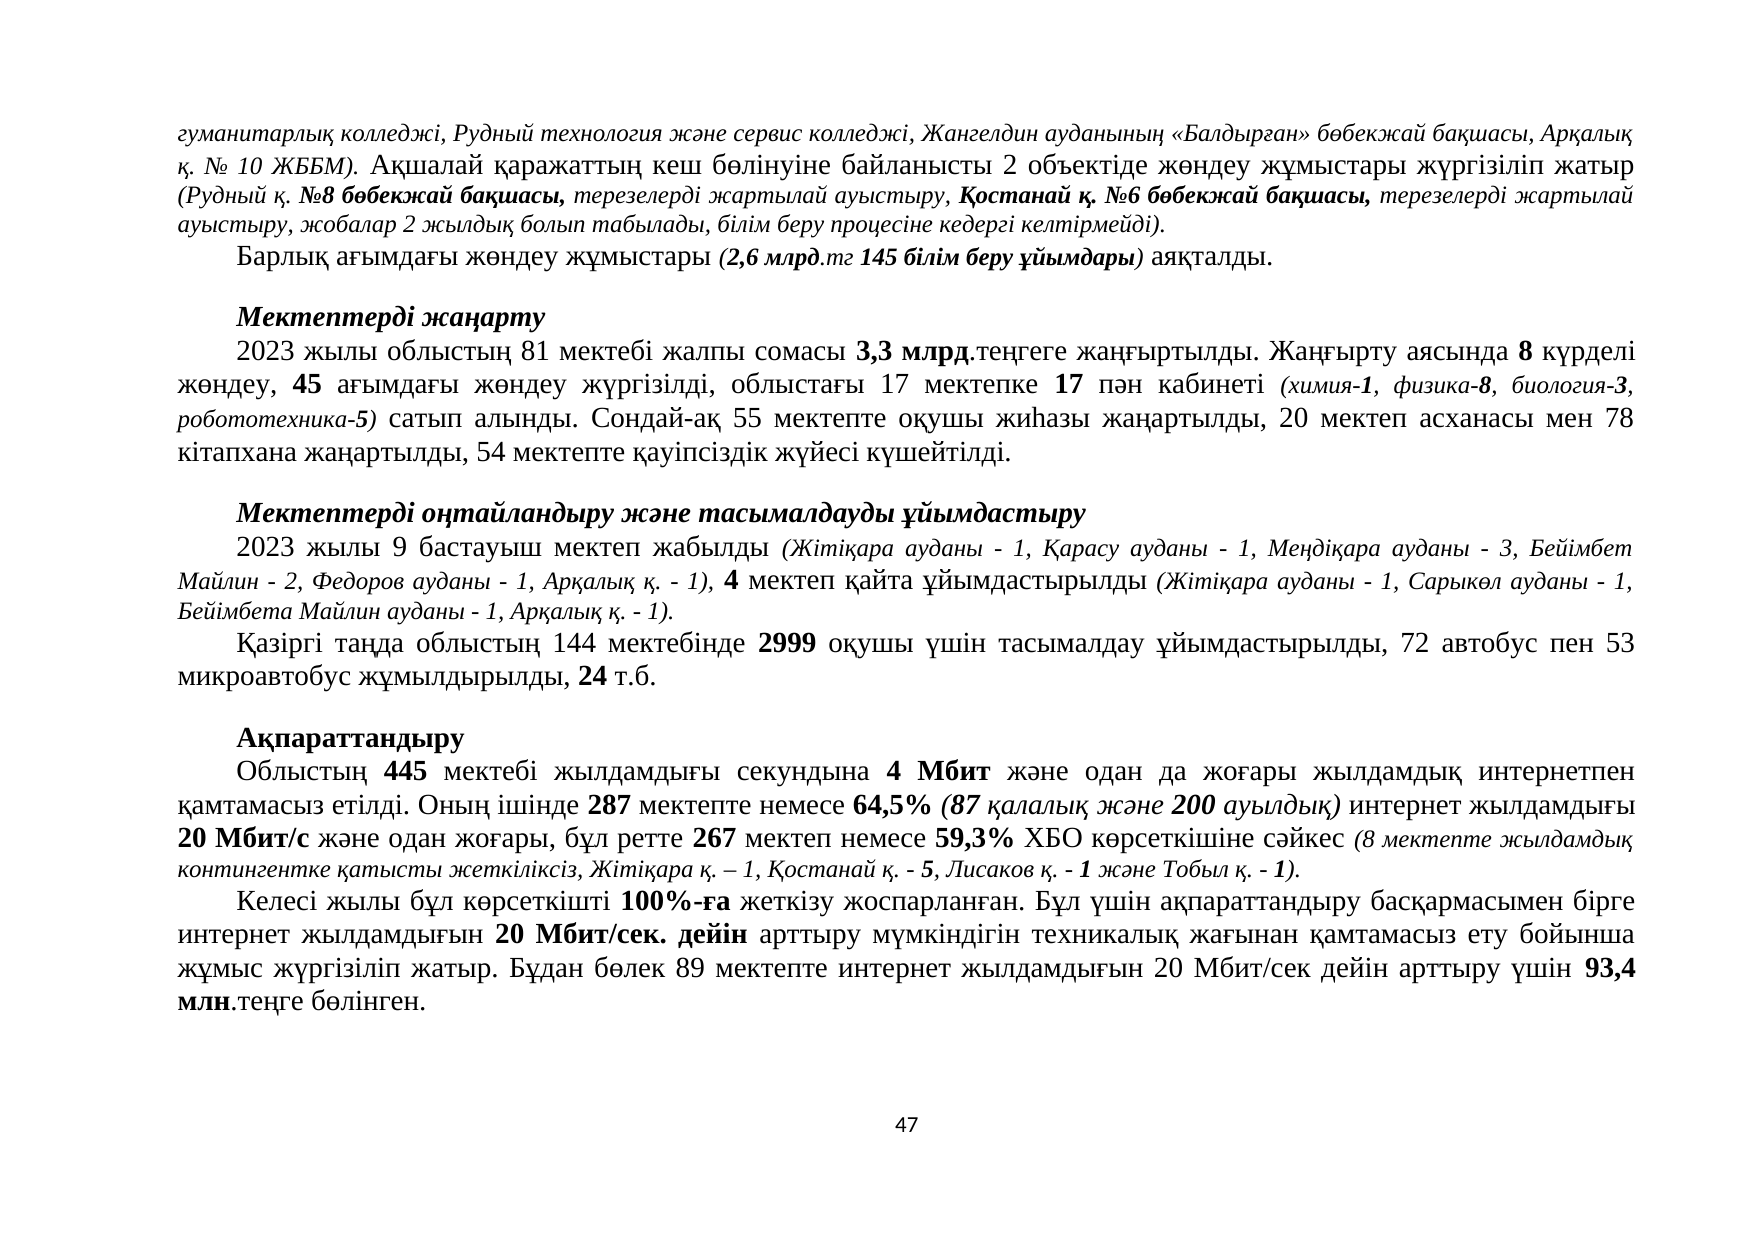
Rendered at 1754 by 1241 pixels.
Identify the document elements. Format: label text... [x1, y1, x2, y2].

text Барлық ағымдағы жөндеу жұмыстары (2,6 млрд.тг 145 білім беру ұйымдары) аяқталды. [177, 238, 1636, 272]
text Ақпараттандыру [177, 720, 1636, 753]
text Мектептерді жаңарту [177, 299, 1636, 333]
text Қазіргі таңда облыстың 144 мектебінде 2999 оқушы үшін тасымалдау ұйымдастырылды, 72 автобус пен 53 микроавтобус жұмылдырылды, 24 т.б. [177, 625, 1636, 692]
text Облыстың 445 мектебі жылдамдығы секундына 4 Мбит және одан да жоғары жылдамдық интернетпен қамтамасыз етілді. Оның ішінде 287 мектепте немесе 64,5% (87 қалалық және 200 ауылдық) интернет жылдамдығы 20 Мбит/с және одан жоғары, бұл ретте 267 мектеп немесе 59,3% ХБО көрсеткішіне сәйкес (8 мектепте жылдамдық контингентке қатысты жеткіліксіз, Жітіқара қ. – 1, Қостанай қ. - 5, Лисаков қ. - 1 және Тобыл қ. - 1). [177, 753, 1636, 883]
text Келесі жылы бұл көрсеткішті 100%-ға жеткізу жоспарланған. Бұл үшін ақпараттандыру басқармасымен бірге интернет жылдамдығын 20 Мбит/сек. дейін арттыру мүмкіндігін техникалық жағынан қамтамасыз ету бойынша жұмыс жүргізіліп жатыр. Бұдан бөлек 89 мектепте интернет жылдамдығын 20 Мбит/сек дейін арттыру үшін 93,4 млн.теңге бөлінген. [177, 883, 1636, 1081]
text 2023 жылы 9 бастауыш мектеп жабылды (Жітіқара ауданы - 1, Қарасу ауданы - 1, Меңдіқара ауданы - 3, Бейімбет Майлин - 2, Федоров ауданы - 1, Арқалық қ. - 1), 4 мектеп қайта ұйымдастырылды (Жітіқара ауданы - 1, Сарыкөл ауданы - 1, Бейімбета Майлин ауданы - 1, Арқалық қ. - 1). [177, 529, 1636, 625]
text Мектептерді оңтайландыру және тасымалдауды ұйымдастыру [177, 495, 1636, 529]
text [177, 118, 1636, 238]
text 2023 жылы облыстың 81 мектебі жалпы сомасы 3,3 млрд.теңгеге жаңғыртылды. Жаңғырту аясында 8 күрделі жөндеу, 45 ағымдағы жөндеу жүргізілді, облыстағы 17 мектепке 17 пән кабинеті (химия-1, физика-8, биология-3, робототехника-5) сатып алынды. Сондай-ақ 55 мектепте оқушы жиһазы жаңартылды, 20 мектеп асханасы мен 78 кітапхана жаңартылды, 54 мектепте қауіпсіздік жүйесі күшейтілді. [177, 333, 1636, 467]
